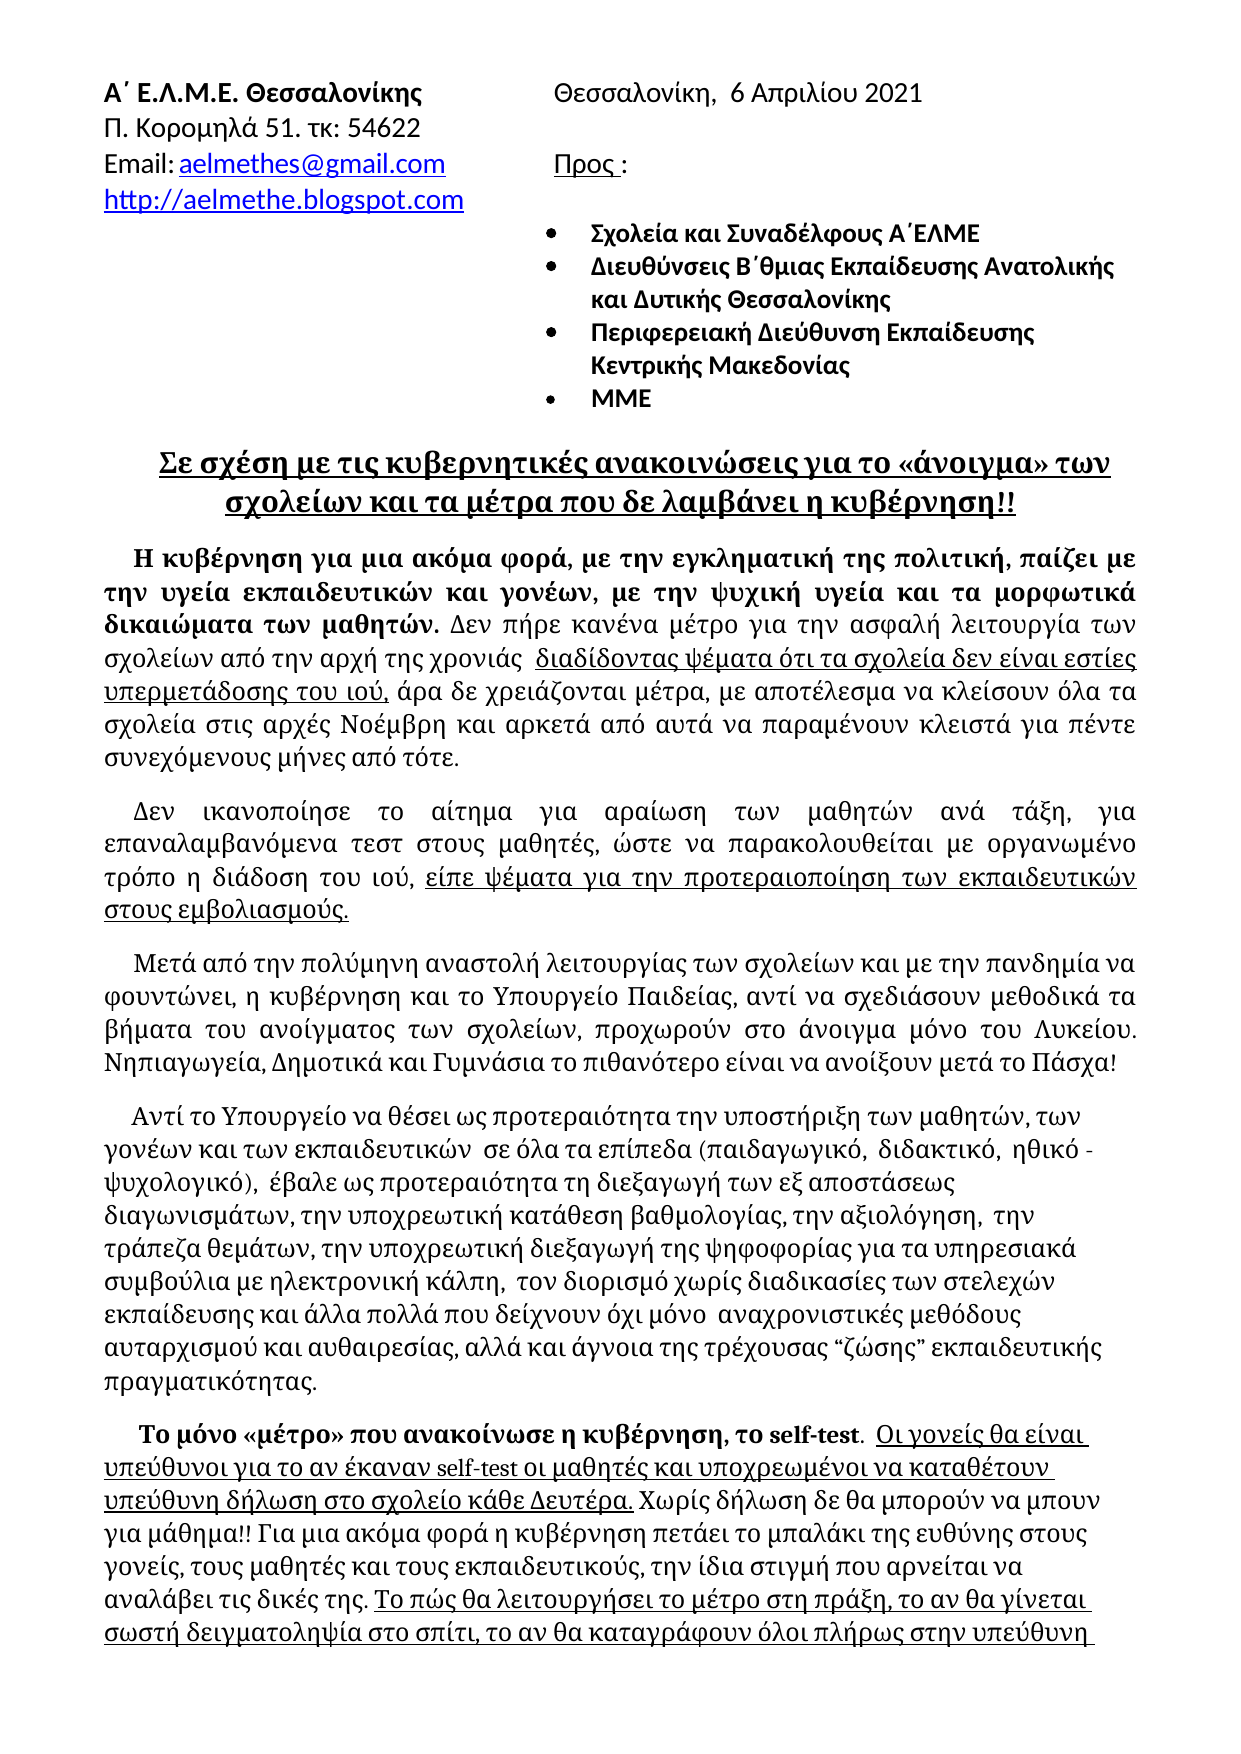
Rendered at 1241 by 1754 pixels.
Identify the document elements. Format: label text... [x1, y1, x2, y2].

text Μετά από την πολύμηνη αναστολή λειτουργίας των σχολείων και με την πανδημία να φουντώνει, η κυβέρνηση και το Υπουργείο Παιδείας, αντί να σχεδιάσουν μεθοδικά τα βήματα του ανοίγματος των σχολείων, προχωρούν στο άνοιγμα μόνο του Λυκείου. Νηπιαγωγεία, Δημοτικά και Γυμνάσια το πιθανότερο είναι να ανοίξουν μετά το Πάσχα! [103, 950, 1137, 1078]
text Email: aelmethes@gmail.com Προς : [103, 145, 1137, 181]
list Περιφερειακή Διεύθυνση Εκπαίδευσης Κεντρικής Μακεδονίας [546, 315, 1137, 381]
text Η κυβέρνηση για μια ακόμα φορά, με την εγκληματική της πολιτική, παίζει με την υγεία εκπαιδευτικών και γονέων, με την ψυχική υγεία και τα μορφωτικά δικαιώματα των μαθητών. Δεν πήρε κανένα μέτρο για την ασφαλή λειτουργία των σχολείων από την αρχή της χρονιάς διαδίδοντας ψέματα ότι τα σχολεία δεν είναι εστίες υπερμετάδοσης του ιού, άρα δε χρειάζονται μέτρα, με αποτέλεσμα να κλείσουν όλα τα σχολεία στις αρχές Νοέμβρη και αρκετά από αυτά να παραμένουν κλειστά για πέντε συνεχόμενους μήνες από τότε. [103, 545, 1137, 772]
text Αντί το Υπουργείο να θέσει ως προτεραιότητα την υποστήριξη των μαθητών, των γονέων και των εκπαιδευτικών σε όλα τα επίπεδα (παιδαγωγικό, διδακτικό, ηθικό - ψυχολογικό), έβαλε ως προτεραιότητα τη διεξαγωγή των εξ αποστάσεως διαγωνισμάτων, την υποχρεωτική κατάθεση βαθμολογίας, την αξιολόγηση, την τράπεζα θεμάτων, την υποχρεωτική διεξαγωγή της ψηφοφορίας για τα υπηρεσιακά συμβούλια με ηλεκτρονική κάλπη, τον διορισμό χωρίς διαδικασίες των στελεχών εκπαίδευσης και άλλα πολλά που δείχνουν όχι μόνο αναχρονιστικές μεθόδους αυταρχισμού και αυθαιρεσίας, αλλά και άγνοια της τρέχουσας “ζώσης” εκπαιδευτικής πραγματικότητας. [103, 1103, 1137, 1396]
text http://aelmethe.blogspot.com [103, 181, 1137, 216]
text Α΄ Ε.Λ.Μ.Ε. Θεσσαλονίκης Θεσσαλονίκη, 6 Απριλίου 2021 [103, 74, 1137, 109]
list ΜΜΕ [546, 381, 1137, 414]
text Σε σχέση με τις κυβερνητικές ανακοινώσεις για το «άνοιγμα» των σχολείων και τα μέτρα που δε λαμβάνει η κυβέρνηση!! [103, 447, 1137, 519]
text Δεν ικανοποίησε το αίτημα για αραίωση των μαθητών ανά τάξη, για επαναλαμβανόμενα τεστ στους μαθητές, ώστε να παρακολουθείται με οργανωμένο τρόπο η διάδοση του ιού, είπε ψέματα για την προτεραιοποίηση των εκπαιδευτικών στους εμβολιασμούς. [103, 797, 1137, 925]
text Π. Κορομηλά 51. τκ: 54622 [103, 109, 1137, 145]
list Διευθύνσεις Β΄θμιας Εκπαίδευσης Ανατολικής και Δυτικής Θεσσαλονίκης [546, 249, 1137, 315]
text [103, 1421, 1137, 1648]
list Σχολεία και Συναδέλφους Α΄ΕΛΜΕ [546, 216, 1137, 249]
